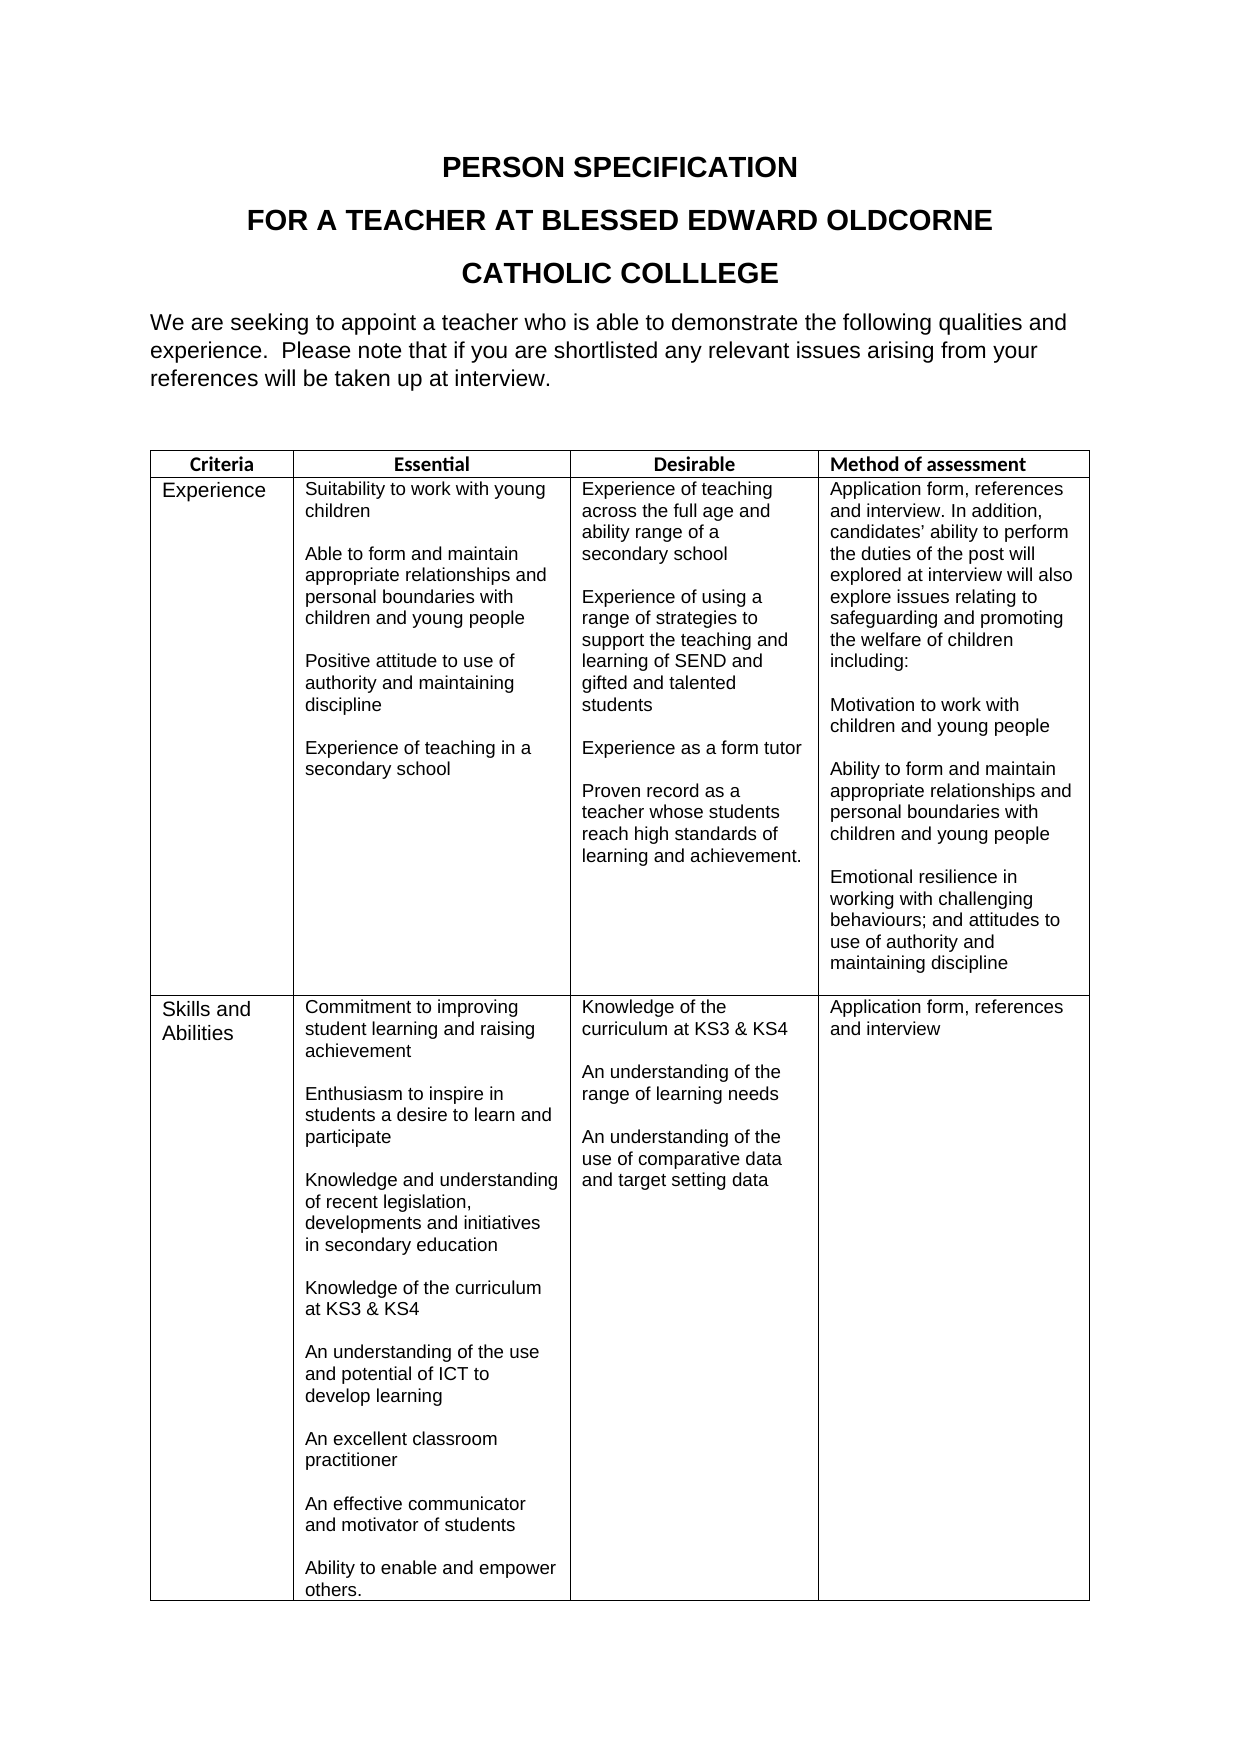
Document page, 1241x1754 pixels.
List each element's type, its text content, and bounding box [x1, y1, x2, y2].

table_cell Experience [151, 478, 293, 995]
table_header Essential [294, 451, 570, 477]
table_header Criteria [151, 451, 293, 477]
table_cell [294, 996, 570, 1600]
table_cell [151, 996, 293, 1600]
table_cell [819, 996, 1089, 1600]
text CATHOLIC COLLLEGE [150, 256, 1090, 289]
text FOR A TEACHER AT BLESSED EDWARD OLDCORNE [150, 203, 1090, 236]
table_cell Application form, references and interview. In addition, candidates’ ability to perform the duties of the post will explored at interview will also explore issues relating to safeguarding and promoting the welfare of children including: Motivation to work with children and young people Ability to form and maintain appropriate relationships and personal boundaries with children and young people Emotional resilience in working with challenging behaviours; and attitudes to use of authority and maintaining discipline [819, 478, 1089, 995]
table_header Method of assessment [819, 451, 1089, 477]
table_cell Suitability to work with young children Able to form and maintain appropriate relationships and personal boundaries with children and young people Positive attitude to use of authority and maintaining discipline Experience of teaching in a secondary school [294, 478, 570, 995]
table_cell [571, 996, 818, 1600]
table_cell Experience of teaching across the full age and ability range of a secondary school Experience of using a range of strategies to support the teaching and learning of SEND and gifted and talented students Experience as a form tutor Proven record as a teacher whose students reach high standards of learning and achievement. [571, 478, 818, 995]
text We are seeking to appoint a teacher who is able to demonstrate the following qualities and experience. Please note that if you are shortlisted any relevant issues arising from your references will be taken up at interview. [150, 308, 1090, 392]
table_header Desirable [571, 451, 818, 477]
text PERSON SPECIFICATION [150, 150, 1090, 183]
